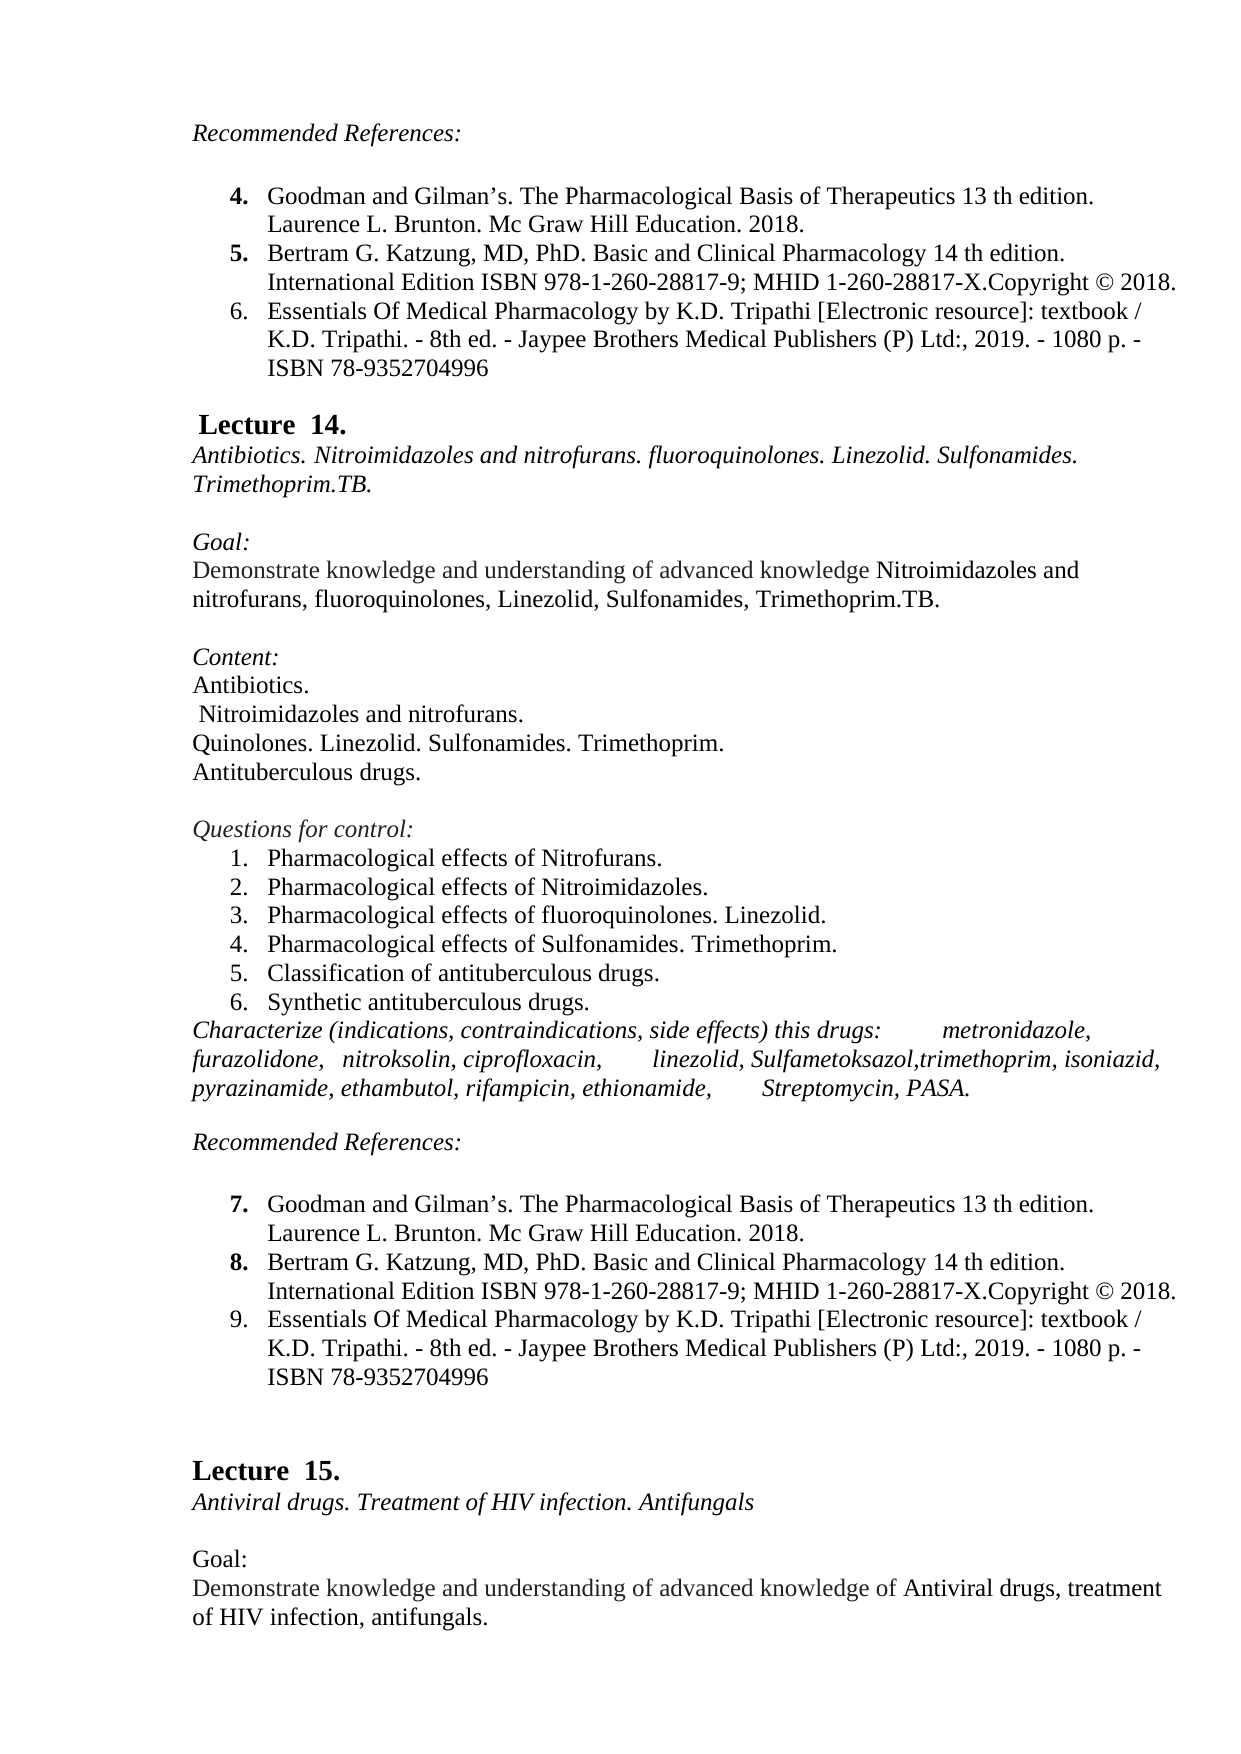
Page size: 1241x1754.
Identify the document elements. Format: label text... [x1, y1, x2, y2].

text Demonstrate knowledge and understanding of advanced knowledge Nitroimidazoles and nitrofurans, fluoroquinolones, Linezolid, Sulfonamides, Trimethoprim.TB. [192, 556, 1181, 613]
list Synthetic antituberculous drugs. [229, 987, 1181, 1016]
text Lecture 15. [192, 1453, 1181, 1487]
text Antiviral drugs. Treatment of HIV infection. Antifungals [192, 1487, 1181, 1516]
list Essentials Of Medical Pharmacology by K.D. Tripathi [Electronic resource]: textbook / K.D. Tripathi. - 8th ed. - Jaypee Brothers Medical Publishers (P) Ltd:, 2019. - 1080 p. - ISBN 78-9352704996 [229, 296, 1181, 382]
list Bertram G. Katzung, MD, PhD. Basic and Clinical Pharmacology 14 th edition. International Edition ISBN 978-1-260-28817-9; MHID 1-260-28817-X.Copyright © 2018. [229, 238, 1181, 296]
text Demonstrate knowledge and understanding of advanced knowledge of Antiviral drugs, treatment of HIV infection, antifungals. [192, 1573, 1181, 1631]
list Pharmacological effects of Sulfonamides. Trimethoprim. [229, 929, 1181, 958]
text Goal: [192, 527, 1181, 556]
list Pharmacological effects of Nitroimidazoles. [229, 872, 1181, 901]
text Recommended References: [192, 1127, 1181, 1156]
text Recommended References: [192, 118, 1181, 147]
text Antibiotics. Nitroimidazoles and nitrofurans. fluoroquinolones. Linezolid. Sulfonamides. Trimethoprim.TB. [192, 441, 1181, 498]
text Goal: [192, 1544, 1181, 1573]
text Characterize (indications, contraindications, side effects) this drugs: metronidazole, furazolidone, nitroksolin, ciprofloxacin, linezolid, Sulfametoksazol,trimethoprim, isoniazid, pyrazinamide, ethambutol, rifampicin, ethionamide, Streptomycin, PASA. [192, 1016, 1181, 1102]
text Nitroimidazoles and nitrofurans. [192, 699, 1181, 728]
text Lecture 14. [192, 407, 1181, 441]
list Goodman and Gilman’s. The Pharmacological Basis of Therapeutics 13 th edition. Laurence L. Brunton. Mc Graw Hill Education. 2018. [229, 1189, 1181, 1247]
text Antibiotics. [192, 671, 1181, 699]
text Content: [192, 642, 1181, 671]
list Classification of antituberculous drugs. [229, 958, 1181, 987]
list Essentials Of Medical Pharmacology by K.D. Tripathi [Electronic resource]: textbook / K.D. Tripathi. - 8th ed. - Jaypee Brothers Medical Publishers (P) Ltd:, 2019. - 1080 p. - ISBN 78-9352704996 [229, 1304, 1181, 1391]
list Pharmacological effects of fluoroquinolones. Linezolid. [229, 901, 1181, 929]
text Quinolones. Linezolid. Sulfonamides. Trimethoprim. [192, 728, 1181, 757]
text Questions for control: [192, 814, 1181, 843]
list Goodman and Gilman’s. The Pharmacological Basis of Therapeutics 13 th edition. Laurence L. Brunton. Mc Graw Hill Education. 2018. [229, 181, 1181, 238]
list Bertram G. Katzung, MD, PhD. Basic and Clinical Pharmacology 14 th edition. International Edition ISBN 978-1-260-28817-9; MHID 1-260-28817-X.Copyright © 2018. [229, 1247, 1181, 1304]
text Antituberculous drugs. [192, 757, 1181, 786]
list Pharmacological effects of Nitrofurans. [229, 843, 1181, 872]
